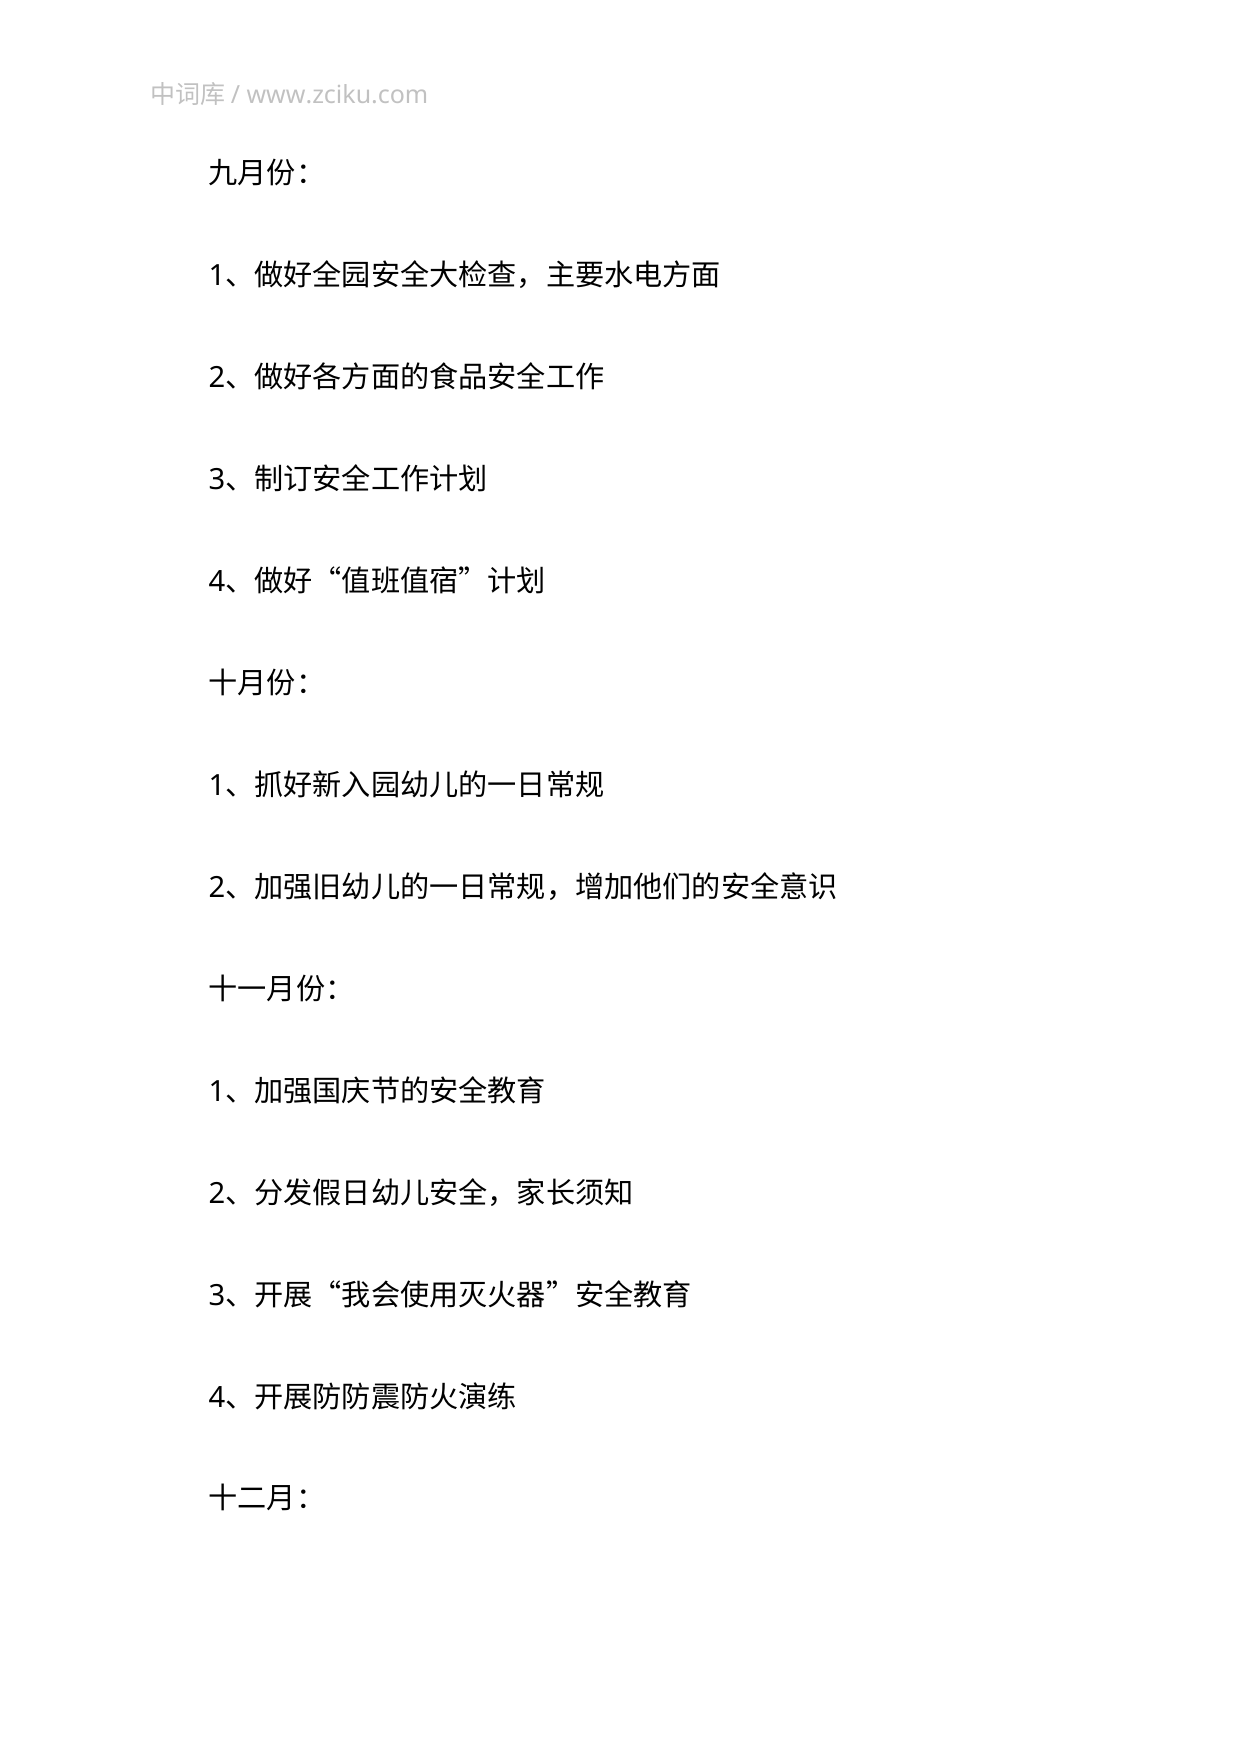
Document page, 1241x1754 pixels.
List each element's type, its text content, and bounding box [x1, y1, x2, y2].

text 4、做好“值班值宿”计划 [150, 558, 1090, 600]
text 4、开展防防震防火演练 [150, 1373, 1090, 1416]
text 2、分发假日幼儿安全，家长须知 [150, 1169, 1090, 1212]
text 九月份： [150, 150, 1090, 192]
text 2、加强旧幼儿的一日常规，增加他们的安全意识 [150, 863, 1090, 906]
text 1、做好全园安全大检查，主要水电方面 [150, 252, 1090, 294]
text 3、制订安全工作计划 [150, 456, 1090, 498]
text 1、加强国庆节的安全教育 [150, 1067, 1090, 1109]
text 十月份： [150, 660, 1090, 702]
text 1、抓好新入园幼儿的一日常规 [150, 761, 1090, 804]
text 十二月： [150, 1475, 1090, 1517]
text 2、做好各方面的食品安全工作 [150, 354, 1090, 396]
text 3、开展“我会使用灭火器”安全教育 [150, 1271, 1090, 1313]
text 十一月份： [150, 965, 1090, 1008]
